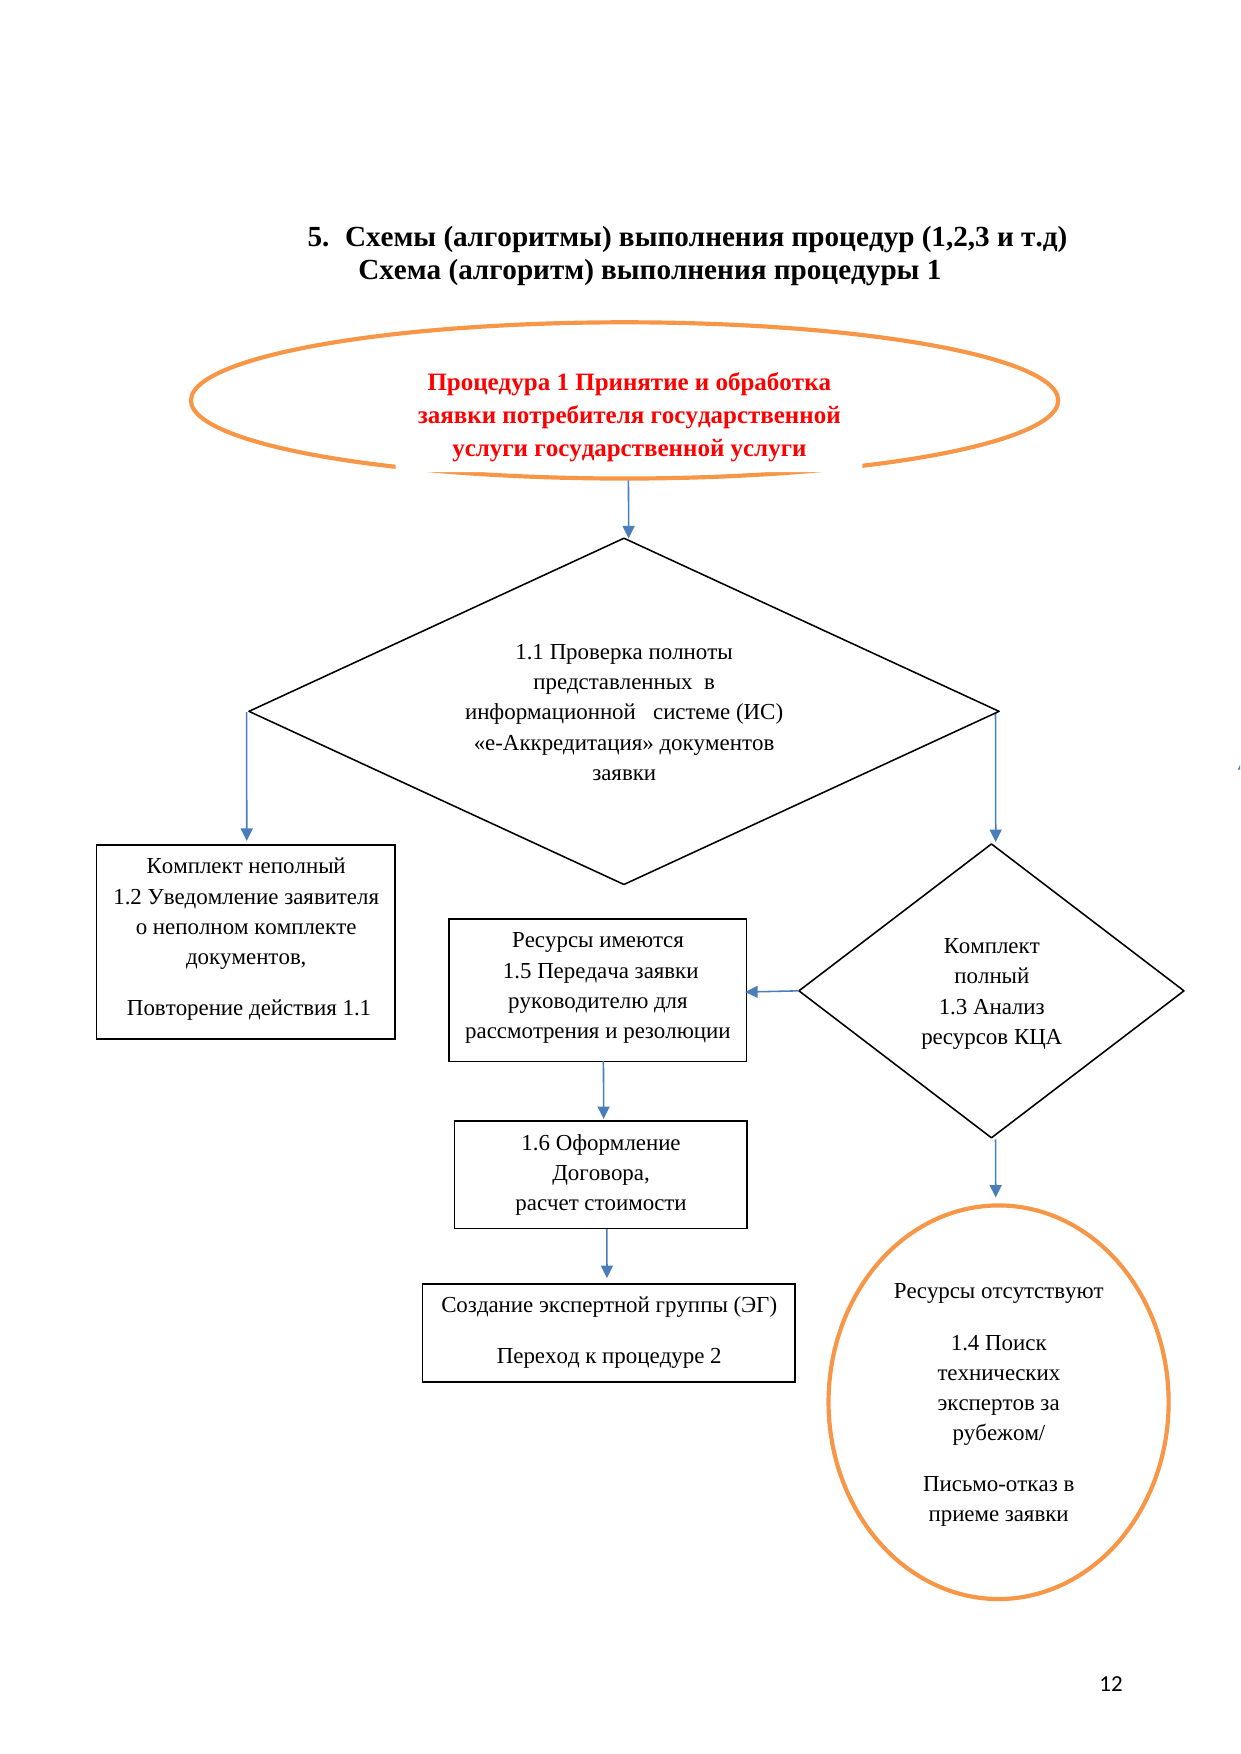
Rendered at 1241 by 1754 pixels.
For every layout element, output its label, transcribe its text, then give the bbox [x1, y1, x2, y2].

text Схема (алгоритм) выполнения процедуры 1 [177, 252, 1122, 286]
list Схемы (алгоритмы) выполнения процедур (1,2,3 и т.д) [252, 219, 1122, 252]
